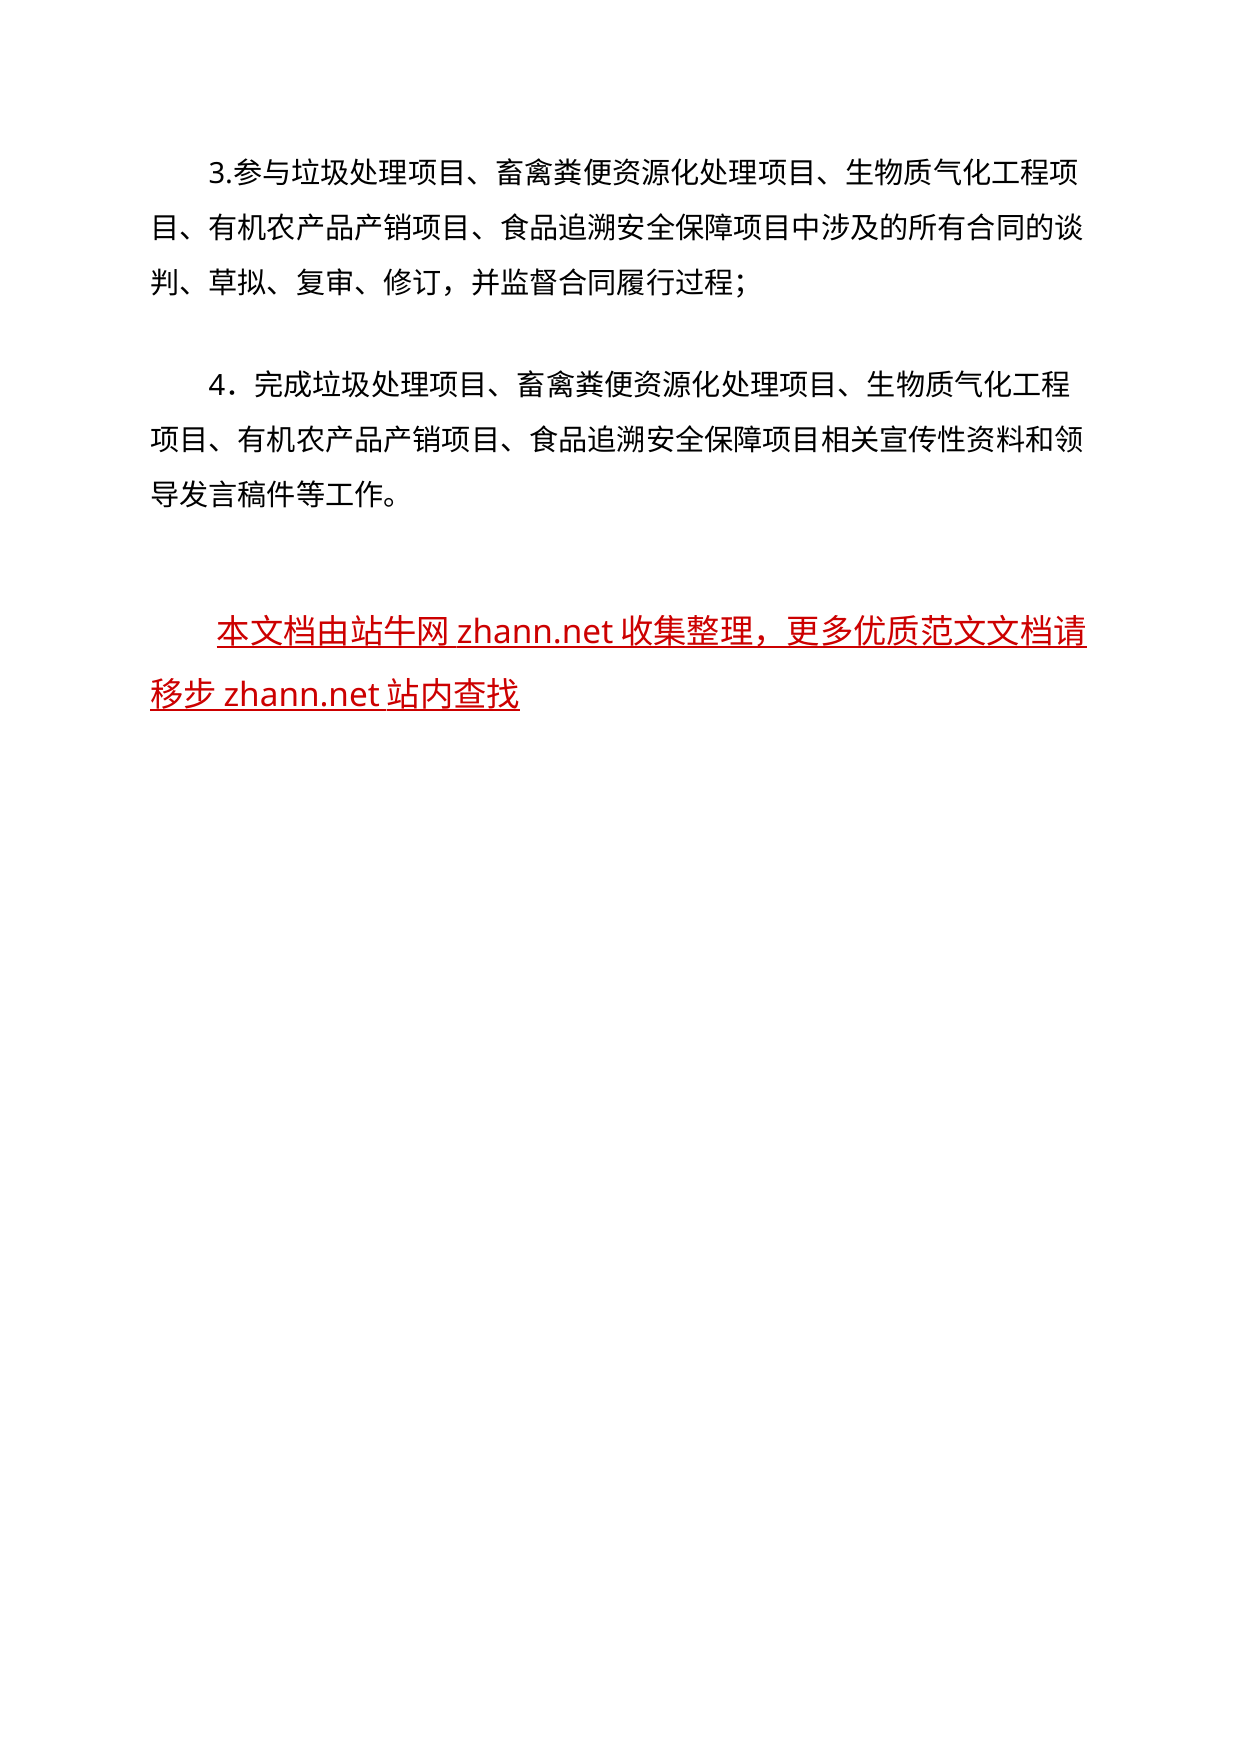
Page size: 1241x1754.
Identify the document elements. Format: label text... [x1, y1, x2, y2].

text 本文档由站牛网zhann.net收集整理，更多优质范文文档请移步zhann.net站内查找 [150, 604, 1090, 716]
text 3.参与垃圾处理项目、畜禽粪便资源化处理项目、生物质气化工程项目、有机农产品产销项目、食品追溯安全保障项目中涉及的所有合同的谈判、草拟、复审、修订，并监督合同履行过程； [150, 150, 1090, 302]
text 4．完成垃圾处理项目、畜禽粪便资源化处理项目、生物质气化工程项目、有机农产品产销项目、食品追溯安全保障项目相关宣传性资料和领导发言稿件等工作。 [150, 362, 1090, 514]
